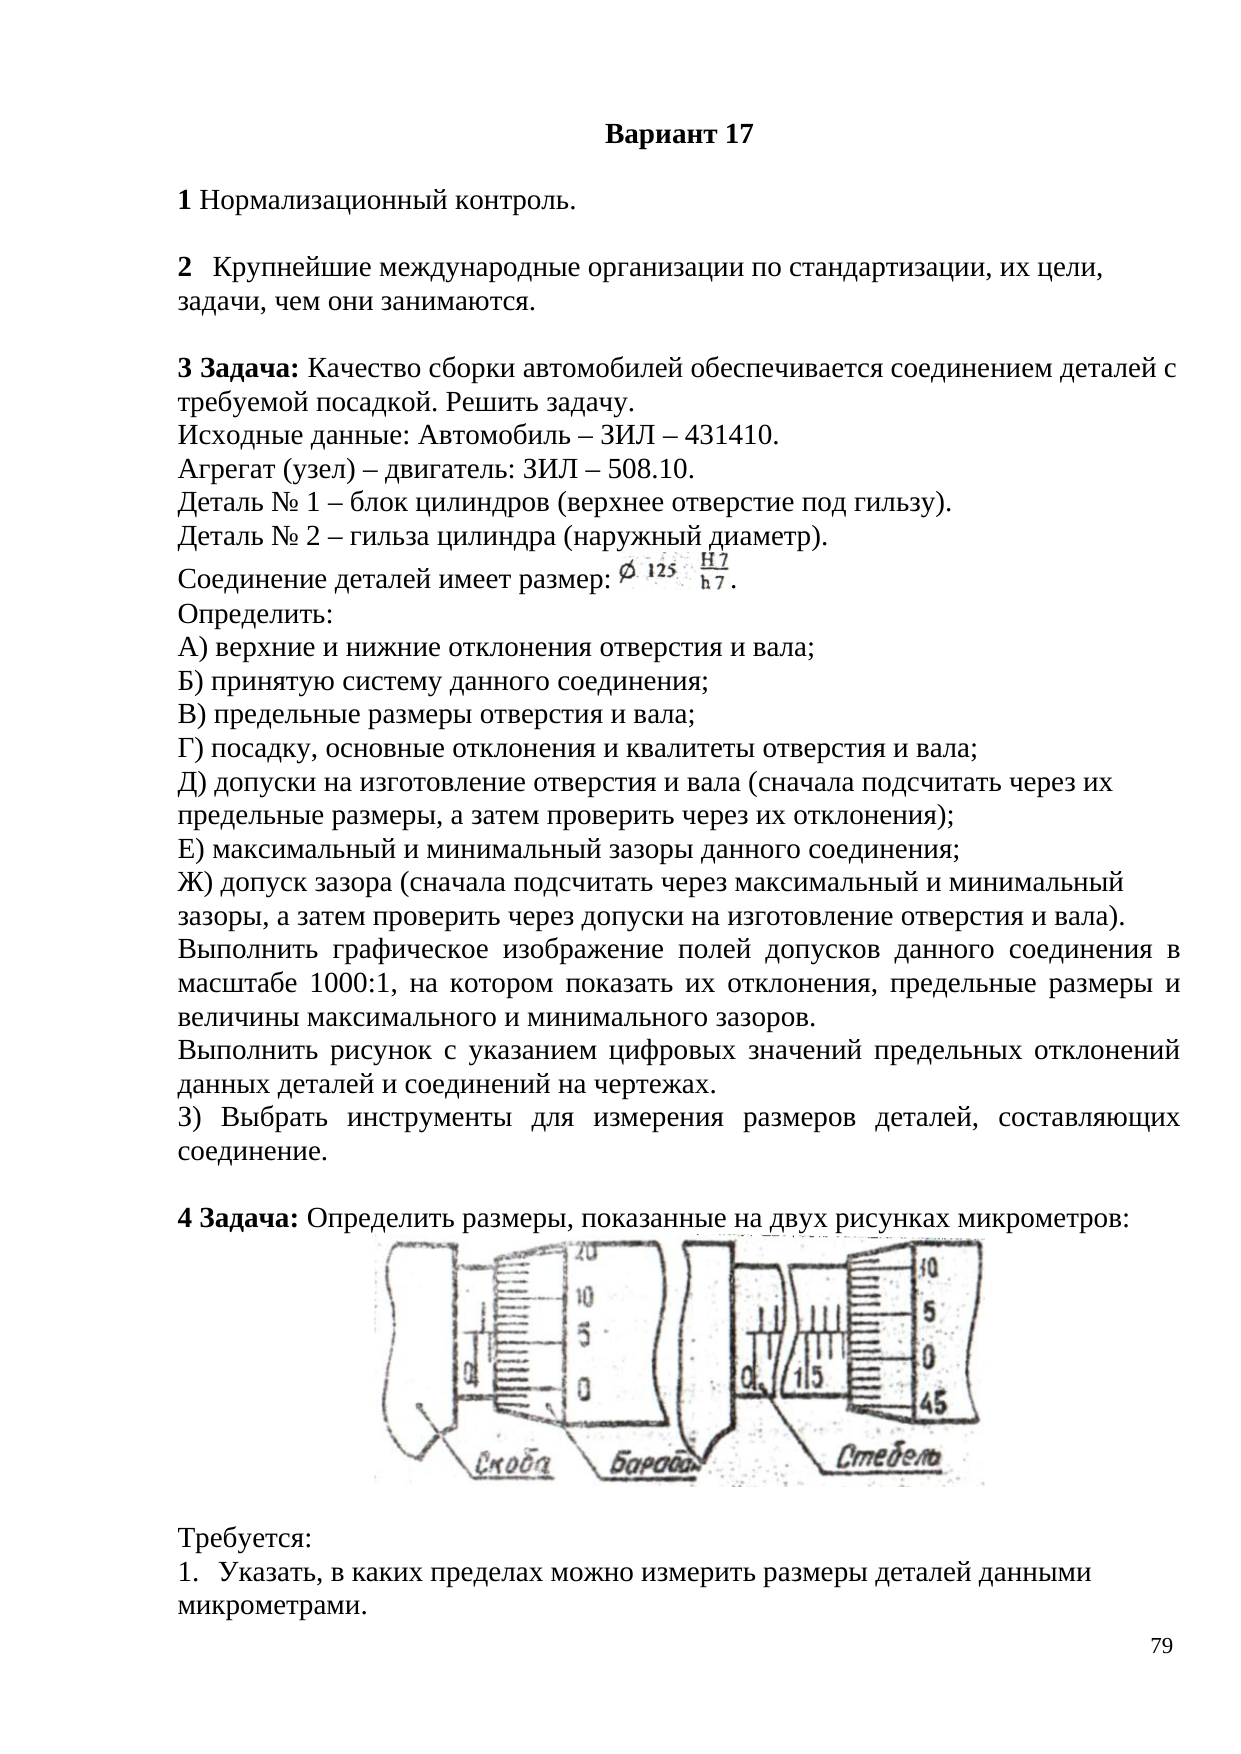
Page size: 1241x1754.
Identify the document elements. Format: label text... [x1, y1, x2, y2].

text А) верхние и нижние отклонения отверстия и вала; Б) принятую систему данного соединения; [177, 629, 817, 697]
text Г) посадку, основные отклонения и квалитеты отверстия и вала; [177, 730, 1240, 764]
list Нормализационный контроль. [177, 182, 1240, 216]
text Выполнить рисунок с указанием цифровых значений предельных отклонений данных деталей и соединений на чертежах. [177, 1032, 1181, 1099]
list Задача: Качество сборки автомобилей обеспечивается соединением деталей с требуемой посадкой. Решить задачу. [177, 350, 1182, 417]
picture [618, 552, 730, 590]
text Исходные данные: Автомобиль – ЗИЛ – 431410. Агрегат (узел) – двигатель: ЗИЛ – 508.10. [177, 417, 781, 484]
text В) предельные размеры отверстия и вала; [177, 697, 1240, 730]
picture [374, 1234, 985, 1487]
text Требуется: [177, 1520, 1240, 1554]
text Вариант 17 [237, 116, 1122, 149]
text З) Выбрать инструменты для измерения размеров деталей, составляющих соединение. [177, 1099, 1181, 1166]
text Выполнить графическое изображение полей допусков данного соединения в масштабе 1000:1, на котором показать их отклонения, предельные размеры и величины максимального и минимального зазоров. [177, 932, 1181, 1032]
list Крупнейшие международные организации по стандартизации, их цели, задачи, чем они занимаются. [177, 249, 1181, 317]
list Задача: Определить размеры, показанные на двух рисунках микрометров: [177, 1200, 1240, 1233]
text Соединение деталей имеет размер: . Определить: [177, 552, 783, 629]
text Е) максимальный и минимальный зазоры данного соединения; [177, 831, 1240, 864]
text Д) допуски на изготовление отверстия и вала (сначала подсчитать через их предельные размеры, а затем проверить через их отклонения); [177, 764, 1240, 831]
list Указать, в каких пределах можно измерить размеры деталей данными микрометрами. [177, 1554, 1181, 1621]
text Ж) допуск зазора (сначала подсчитать через максимальный и минимальный зазоры, а затем проверить через допуски на изготовление отверстия и вала). [177, 864, 1156, 932]
text Деталь № 1 – блок цилиндров (верхнее отверстие под гильзу). Деталь № 2 – гильза цилиндра (наружный диаметр). [177, 484, 954, 551]
